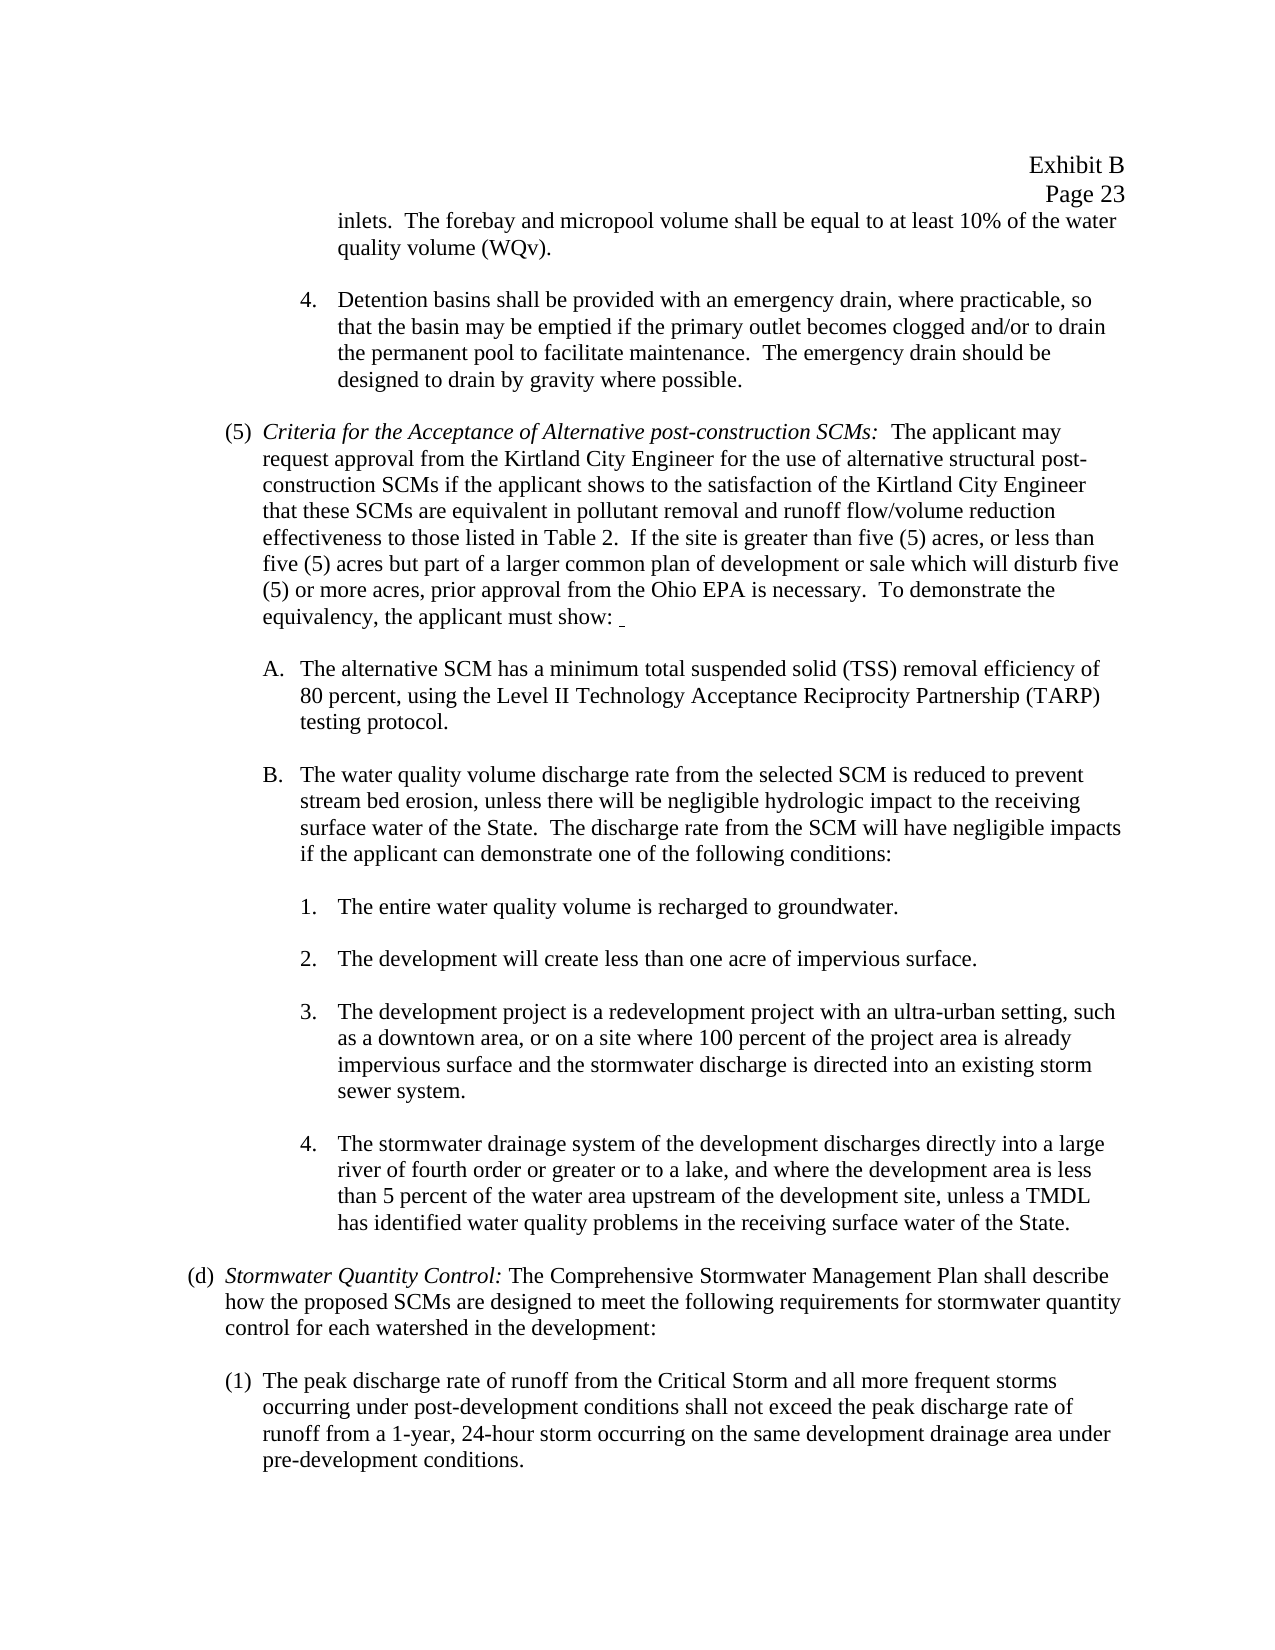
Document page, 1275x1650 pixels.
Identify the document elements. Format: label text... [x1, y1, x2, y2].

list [300, 207, 1125, 260]
list Stormwater Quantity Control: The Comprehensive Stormwater Management Plan shall describe how the proposed SCMs are designed to meet the following requirements for stormwater quantity control for each watershed in the development: [187, 1262, 1125, 1341]
list The stormwater drainage system of the development discharges directly into a large river of fourth order or greater or to a lake, and where the development area is less than 5 percent of the water area upstream of the development site, unless a TMDL has identified water quality problems in the receiving surface water of the State. [300, 1130, 1125, 1235]
list The entire water quality volume is recharged to groundwater. [300, 893, 1125, 919]
list The alternative SCM has a minimum total suspended solid (TSS) removal efficiency of 80 percent, using the Level II Technology Acceptance Reciprocity Partnership (TARP) testing protocol. [262, 656, 1125, 734]
list Criteria for the Acceptance of Alternative post-construction SCMs: The applicant may request approval from the Kirtland City Engineer for the use of alternative structural post-construction SCMs if the applicant shows to the satisfaction of the Kirtland City Engineer that these SCMs are equivalent in pollutant removal and runoff flow/volume reduction effectiveness to those listed in Table 2. If the site is greater than five (5) acres, or less than five (5) acres but part of a larger common plan of development or sale which will disturb five (5) or more acres, prior approval from the Ohio EPA is necessary. To demonstrate the equivalency, the applicant must show: [225, 418, 1125, 629]
list The development will create less than one acre of impervious surface. [300, 945, 1125, 972]
list Detention basins shall be provided with an emergency drain, where practicable, so that the basin may be emptied if the primary outlet becomes clogged and/or to drain the permanent pool to facilitate maintenance. The emergency drain should be designed to drain by gravity where possible. [300, 287, 1125, 392]
list The development project is a redevelopment project with an ultra-urban setting, such as a downtown area, or on a site where 100 percent of the project area is already impervious surface and the stormwater discharge is directed into an existing storm sewer system. [300, 998, 1125, 1103]
list The peak discharge rate of runoff from the Critical Storm and all more frequent storms occurring under post-development conditions shall not exceed the peak discharge rate of runoff from a 1-year, 24-hour storm occurring on the same development drainage area under pre-development conditions. [225, 1367, 1125, 1472]
list The water quality volume discharge rate from the selected SCM is reduced to prevent stream bed erosion, unless there will be negligible hydrologic impact to the receiving surface water of the State. The discharge rate from the SCM will have negligible impacts if the applicant can demonstrate one of the following conditions: [262, 761, 1125, 866]
